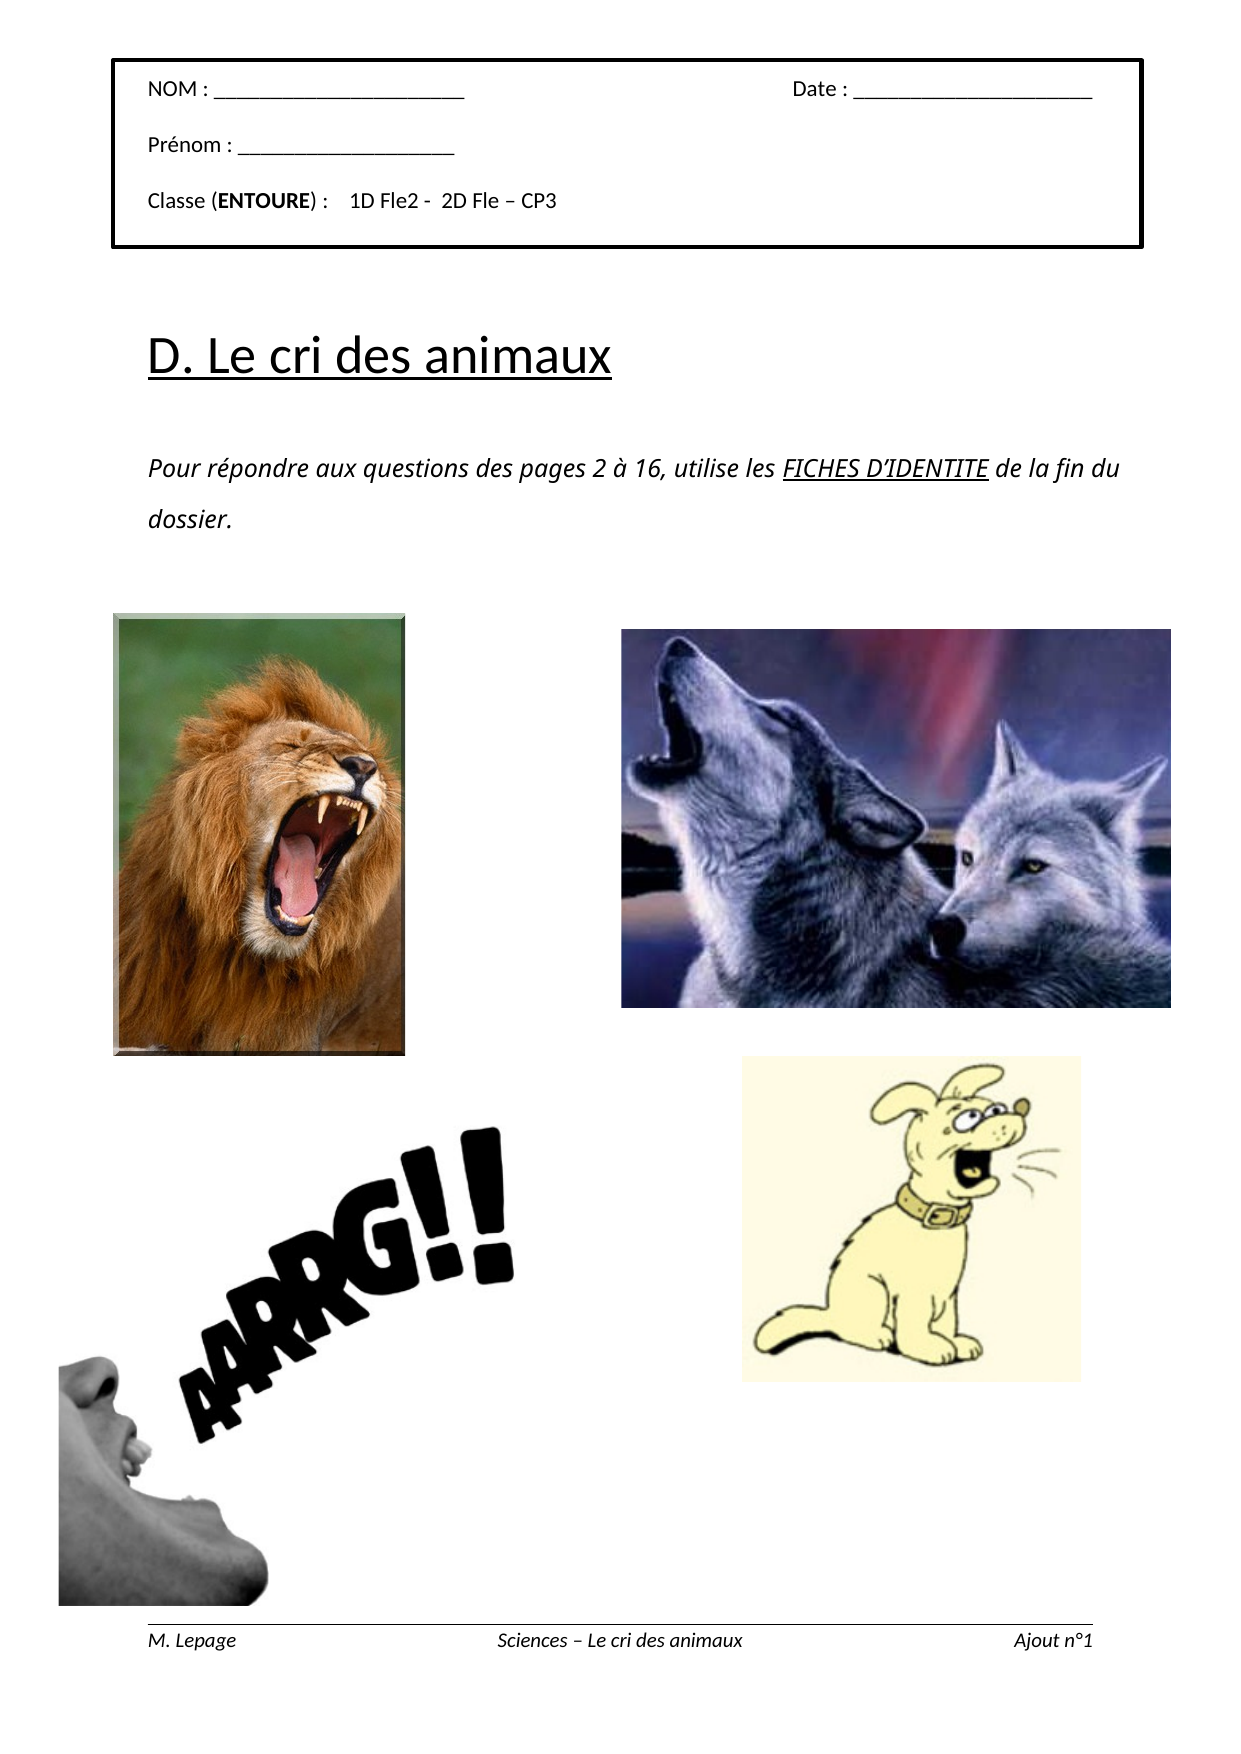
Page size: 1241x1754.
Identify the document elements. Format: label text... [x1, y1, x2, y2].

picture [621, 629, 1171, 1008]
text NOM : ______________________ Date : _____________________ [148, 74, 1093, 102]
text Prénom : ___________________ [148, 130, 1093, 158]
picture [58, 1108, 525, 1606]
text Classe (ENTOURE) : 1D Fle2 - 2D Fle – CP3 [148, 186, 1093, 214]
picture [742, 1056, 1082, 1382]
text D. Le cri des animaux [148, 321, 1093, 387]
picture [113, 613, 406, 1056]
text Pour répondre aux questions des pages 2 à 16, utilise les FICHES D’IDENTITE de la fin du dossier. [148, 450, 1137, 535]
